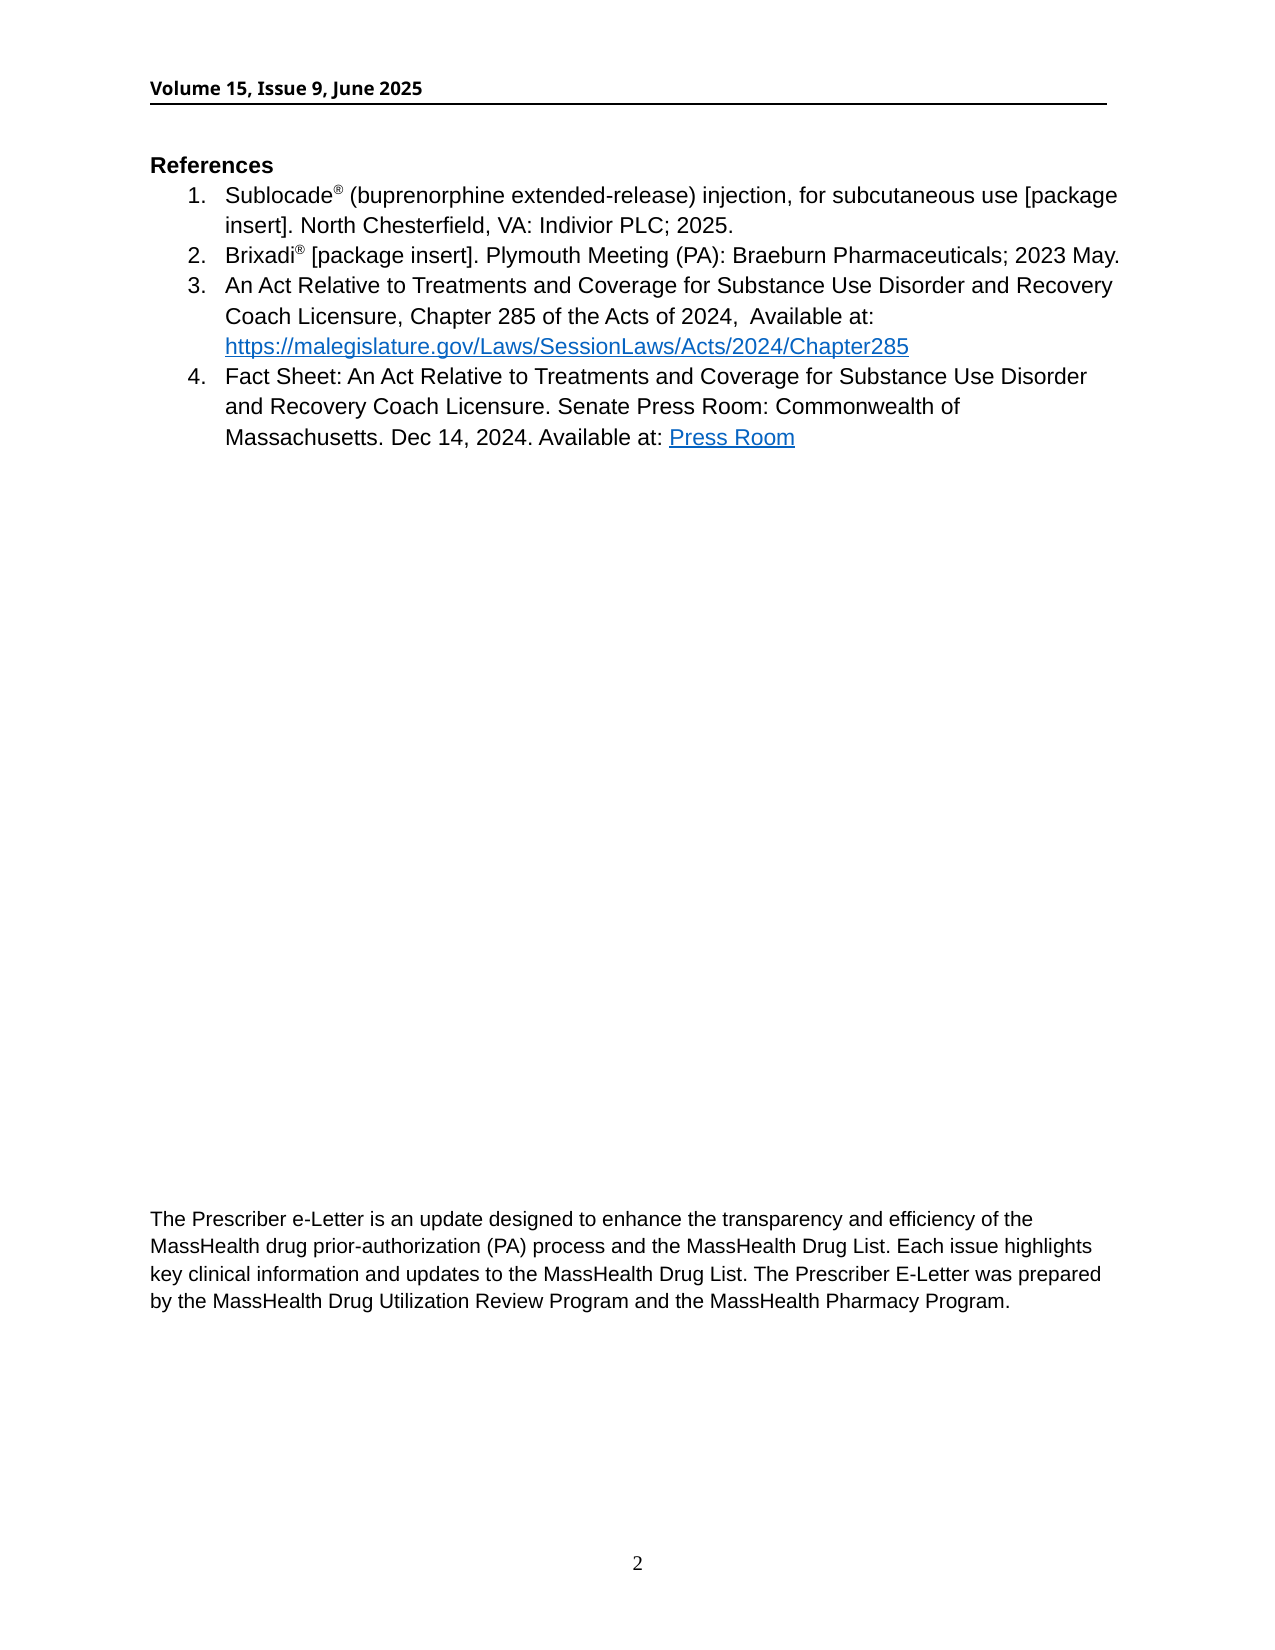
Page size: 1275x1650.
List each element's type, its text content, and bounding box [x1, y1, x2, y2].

list An Act Relative to Treatments and Coverage for Substance Use Disorder and Recovery Coach Licensure, Chapter 285 of the Acts of 2024, Available at: https://malegislature.gov/Laws/SessionLaws/Acts/2024/Chapter285 [187, 272, 1125, 359]
list Fact Sheet: An Act Relative to Treatments and Coverage for Substance Use Disorder and Recovery Coach Licensure. Senate Press Room: Commonwealth of Massachusetts. Dec 14, 2024. Available at: Press Room [187, 363, 1125, 450]
list Sublocade® (buprenorphine extended-release) injection, for subcutaneous use [package insert]. North Chesterfield, VA: Indivior PLC; 2025. [187, 182, 1125, 238]
text The Prescriber e-Letter is an update designed to enhance the transparency and efficiency of the MassHealth drug prior-authorization (PA) process and the MassHealth Drug List. Each issue highlights key clinical information and updates to the MassHealth Drug List. The Prescriber E-Letter was prepared by the MassHealth Drug Utilization Review Program and the MassHealth Pharmacy Program. [150, 1207, 1125, 1313]
list Brixadi® [package insert]. Plymouth Meeting (PA): Braeburn Pharmaceuticals; 2023 May. [187, 242, 1125, 269]
text References [150, 152, 1125, 178]
